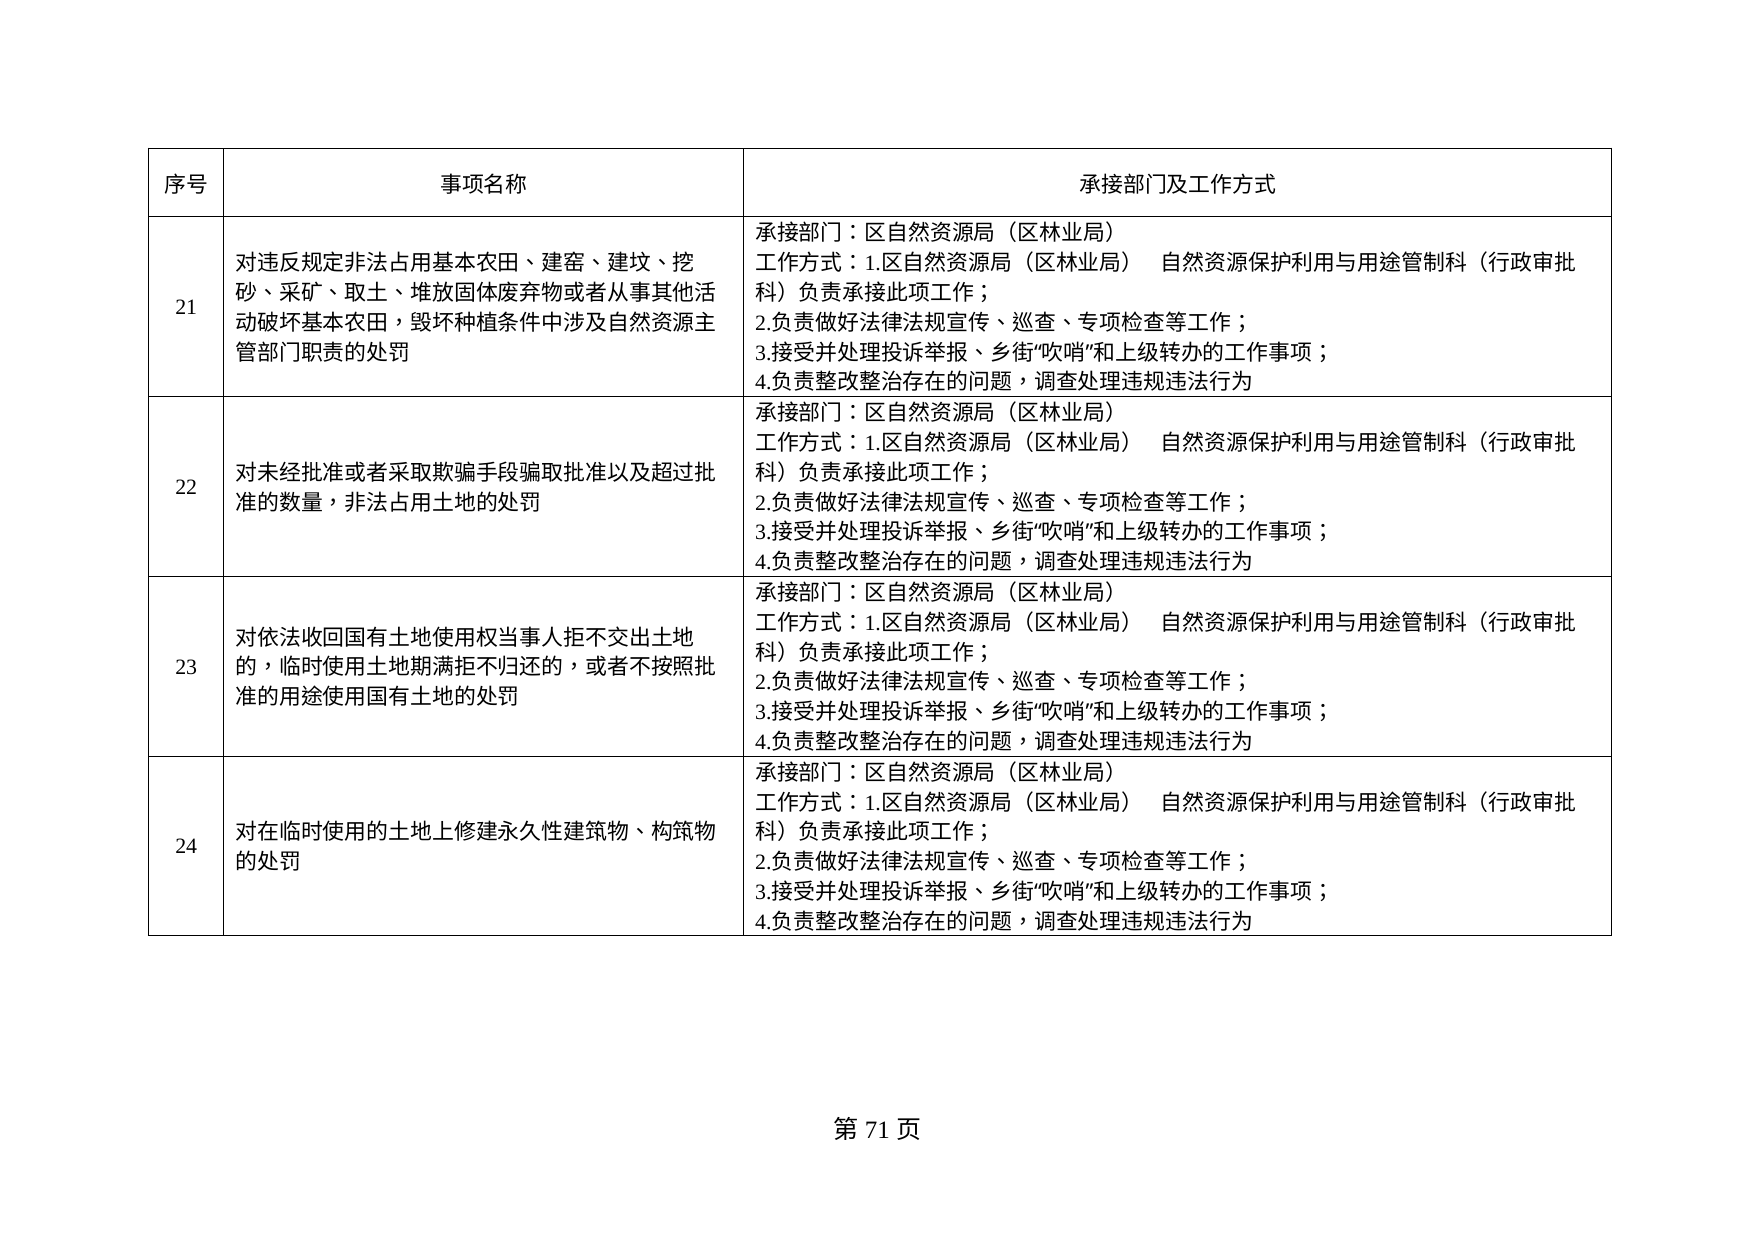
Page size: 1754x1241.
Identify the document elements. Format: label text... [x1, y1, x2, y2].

table_header 承接部门及工作方式 [744, 149, 1611, 216]
table_cell 对依法收回国有土地使用权当事人拒不交出土地的，临时使用土地期满拒不归还的，或者不按照批准的用途使用国有土地的处罚 [224, 577, 743, 756]
table_cell 24 [149, 757, 223, 935]
table_cell 对违反规定非法占用基本农田、建窑、建坟、挖砂、采矿、取土、堆放固体废弃物或者从事其他活动破坏基本农田，毁坏种植条件中涉及自然资源主管部门职责的处罚 [224, 217, 743, 396]
table_cell 21 [149, 217, 223, 396]
table_cell 23 [149, 577, 223, 756]
table_cell 对未经批准或者采取欺骗手段骗取批准以及超过批准的数量，非法占用土地的处罚 [224, 397, 743, 576]
table_header 事项名称 [224, 149, 743, 216]
table_cell 22 [149, 397, 223, 576]
table_cell 对在临时使用的土地上修建永久性建筑物、构筑物的处罚 [224, 757, 743, 935]
table_header 序号 [149, 149, 223, 216]
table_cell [744, 757, 1611, 935]
